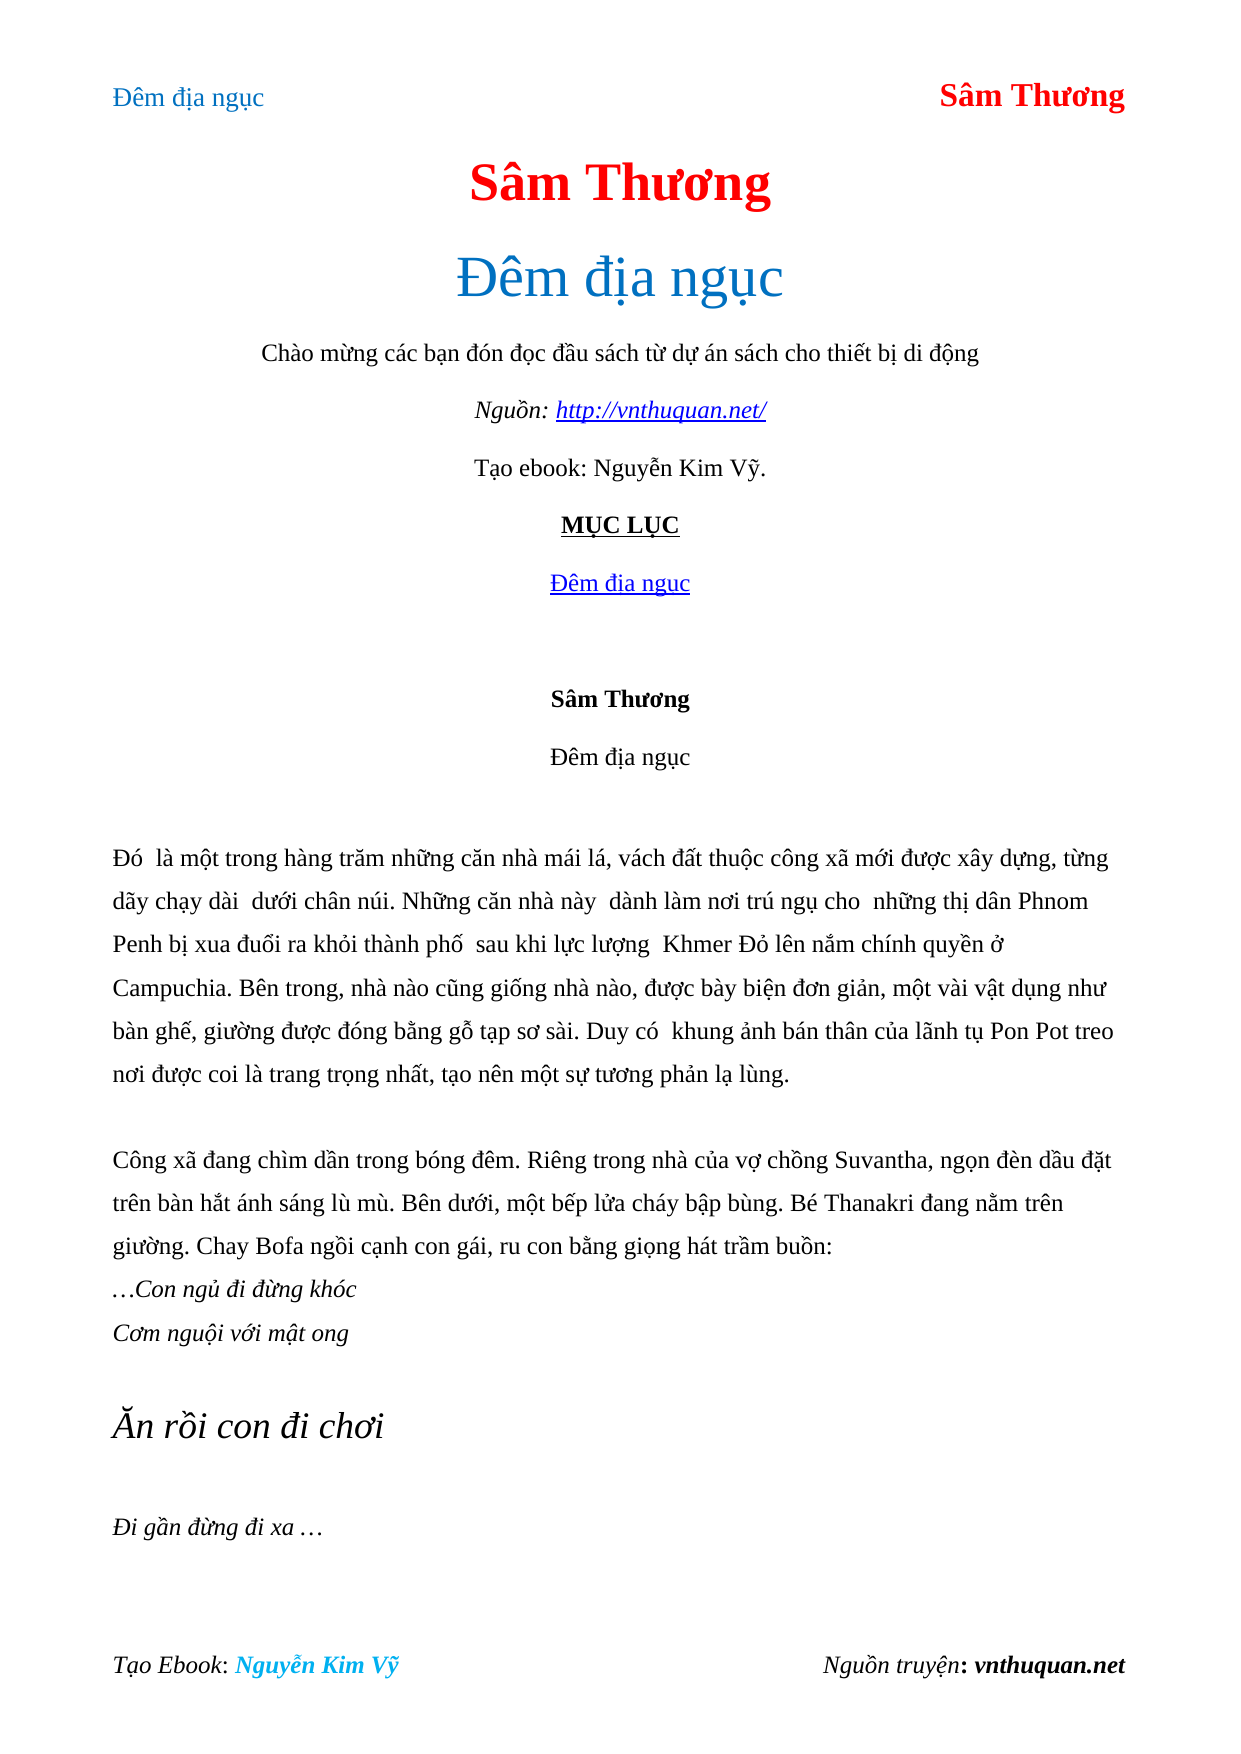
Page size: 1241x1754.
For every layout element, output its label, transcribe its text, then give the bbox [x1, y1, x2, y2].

text Đêm địa ngục [112, 241, 1128, 308]
text Sâm Thương [112, 684, 1128, 713]
text Đêm địa ngục [112, 568, 1128, 597]
text Đó là một trong hàng trăm những căn nhà mái lá, vách đất thuộc công xã mới được xây dựng, từng dãy chạy dài dưới chân núi. Những căn nhà này dành làm nơi trú ngụ cho những thị dân Phnom Penh bị xua đuổi ra khỏi thành phố sau khi lực lượng Khmer Đỏ lên nắm chính quyền ở Campuchia. Bên trong, nhà nào cũng giống nhà nào, được bày biện đơn giản, một vài vật dụng như bàn ghế, giường được đóng bằng gỗ tạp sơ sài. Duy có khung ảnh bán thân của lãnh tụ Pon Pot treo nơi được coi là trang trọng nhất, tạo nên một sự tương phản lạ lùng. Công xã đang chìm dần trong bóng đêm. Riêng trong nhà của vợ chồng Suvantha, ngọn đèn dầu đặt trên bàn hắt ánh sáng lù mù. Bên dưới, một bếp lửa cháy bập bùng. Bé Thanakri đang nằm trên giường. Chay Bofa ngồi cạnh con gái, ru con bằng giọng hát trầm buồn: …Con ngủ đi đừng khóc Cơm nguội với mật ong [112, 800, 1128, 1389]
text Sâm Thương [112, 150, 1128, 212]
text MỤC LỤC [112, 511, 1128, 539]
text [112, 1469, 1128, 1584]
text Chào mừng các bạn đón đọc đầu sách từ dự án sách cho thiết bị di động Nguồn: http://vnthuquan.net/ Tạo ebook: Nguyễn Kim Vỹ. [112, 338, 1128, 481]
text Đêm địa ngục [112, 742, 1128, 771]
subtitle Ăn rồi con đi chơi [112, 1404, 1128, 1447]
